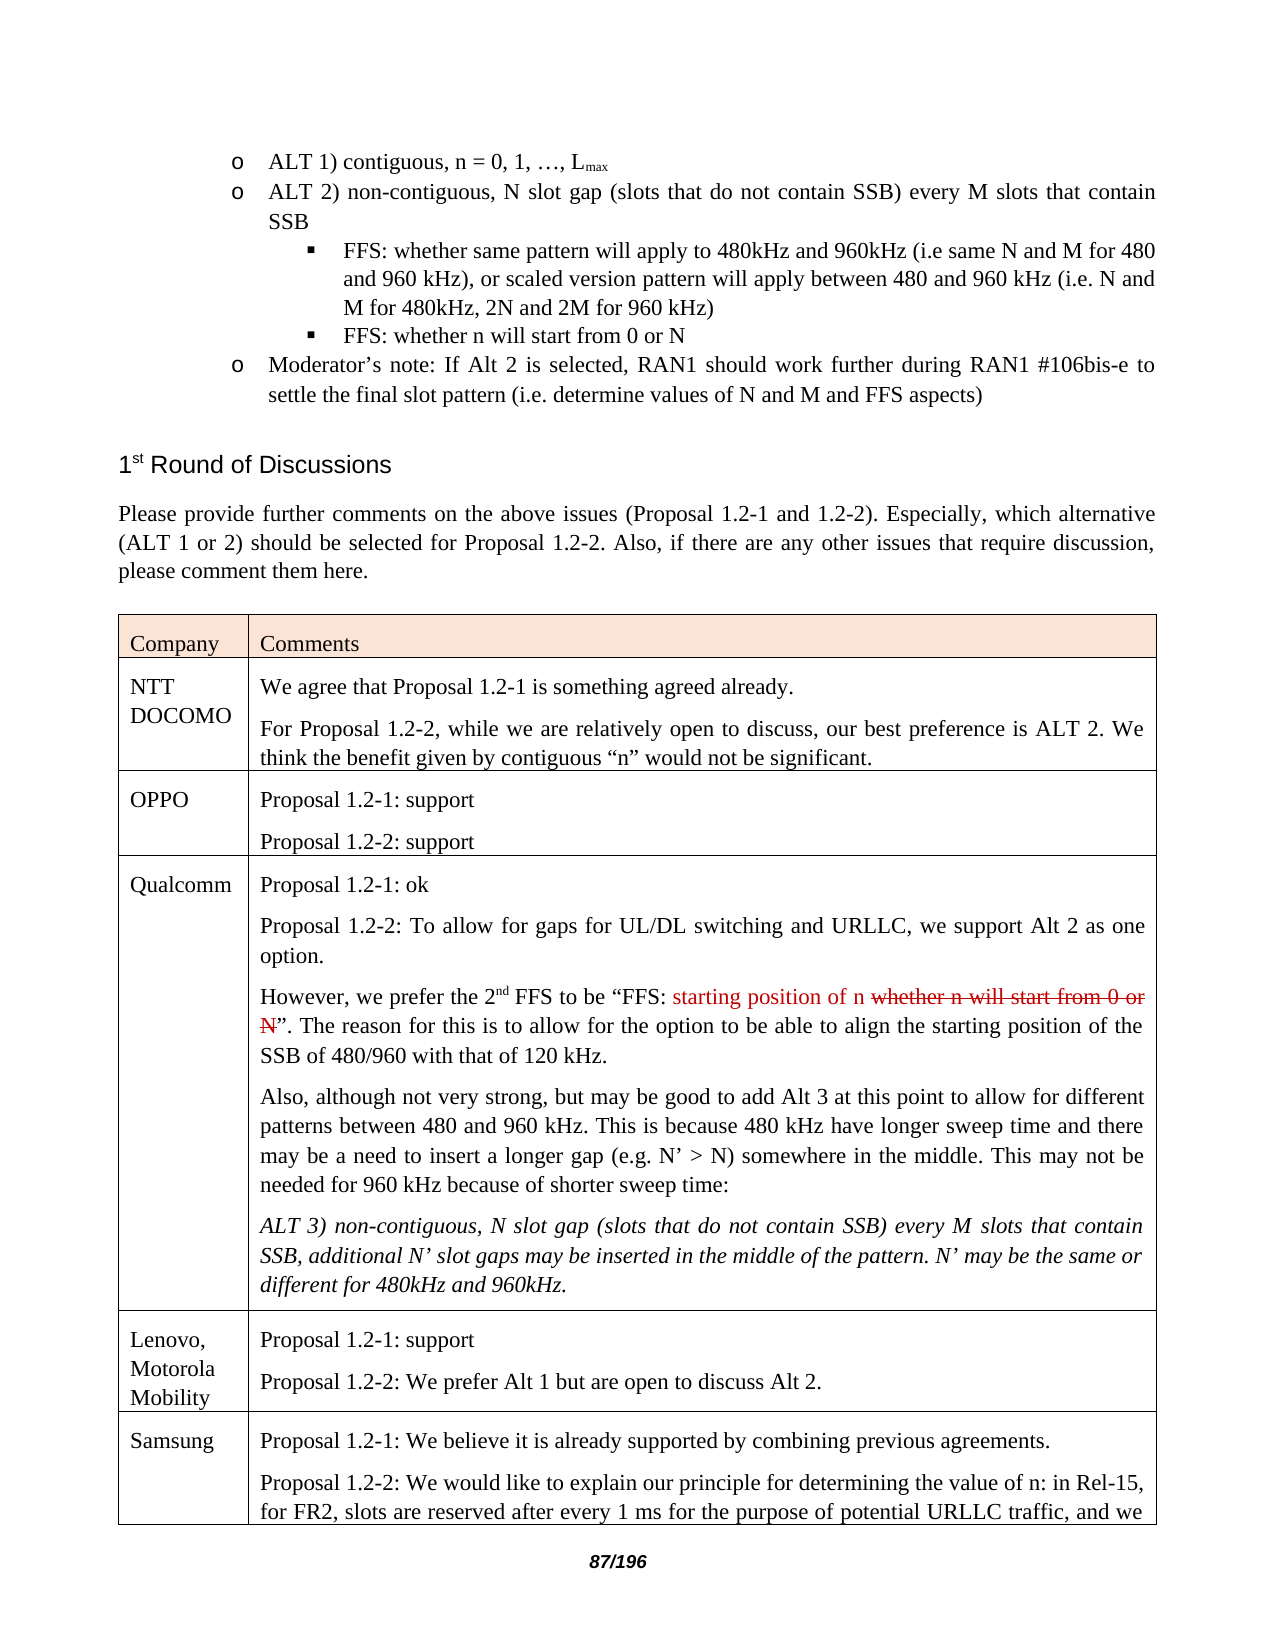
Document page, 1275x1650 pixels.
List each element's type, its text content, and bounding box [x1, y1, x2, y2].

list ALT 1) contiguous, n = 0, 1, …, Lmax [231, 148, 1157, 176]
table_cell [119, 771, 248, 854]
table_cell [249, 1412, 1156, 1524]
list FFS: whether same pattern will apply to 480kHz and 960kHz (i.e same N and M for 480 and 960 kHz), or scaled version pattern will apply between 480 and 960 kHz (i.e. N and M for 480kHz, 2N and 2M for 960 kHz) [306, 237, 1157, 320]
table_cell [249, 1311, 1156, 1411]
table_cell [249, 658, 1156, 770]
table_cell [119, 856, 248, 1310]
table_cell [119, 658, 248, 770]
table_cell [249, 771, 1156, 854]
list ALT 2) non-contiguous, N slot gap (slots that do not contain SSB) every M slots that contain SSB [231, 178, 1157, 235]
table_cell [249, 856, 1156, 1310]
text Please provide further comments on the above issues (Proposal 1.2-1 and 1.2-2). Especially, which alternative (ALT 1 or 2) should be selected for Proposal 1.2-2. Also, if there are any other issues that require discussion, please comment them here. [118, 500, 1157, 583]
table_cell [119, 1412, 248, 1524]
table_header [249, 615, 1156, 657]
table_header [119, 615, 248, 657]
list Moderator’s note: If Alt 2 is selected, RAN1 should work further during RAN1 #106bis-e to settle the final slot pattern (i.e. determine values of N and M and FFS aspects) [231, 351, 1157, 407]
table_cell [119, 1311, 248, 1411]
list FFS: whether n will start from 0 or N [306, 322, 1157, 348]
subtitle 1st Round of Discussions [118, 450, 1157, 479]
